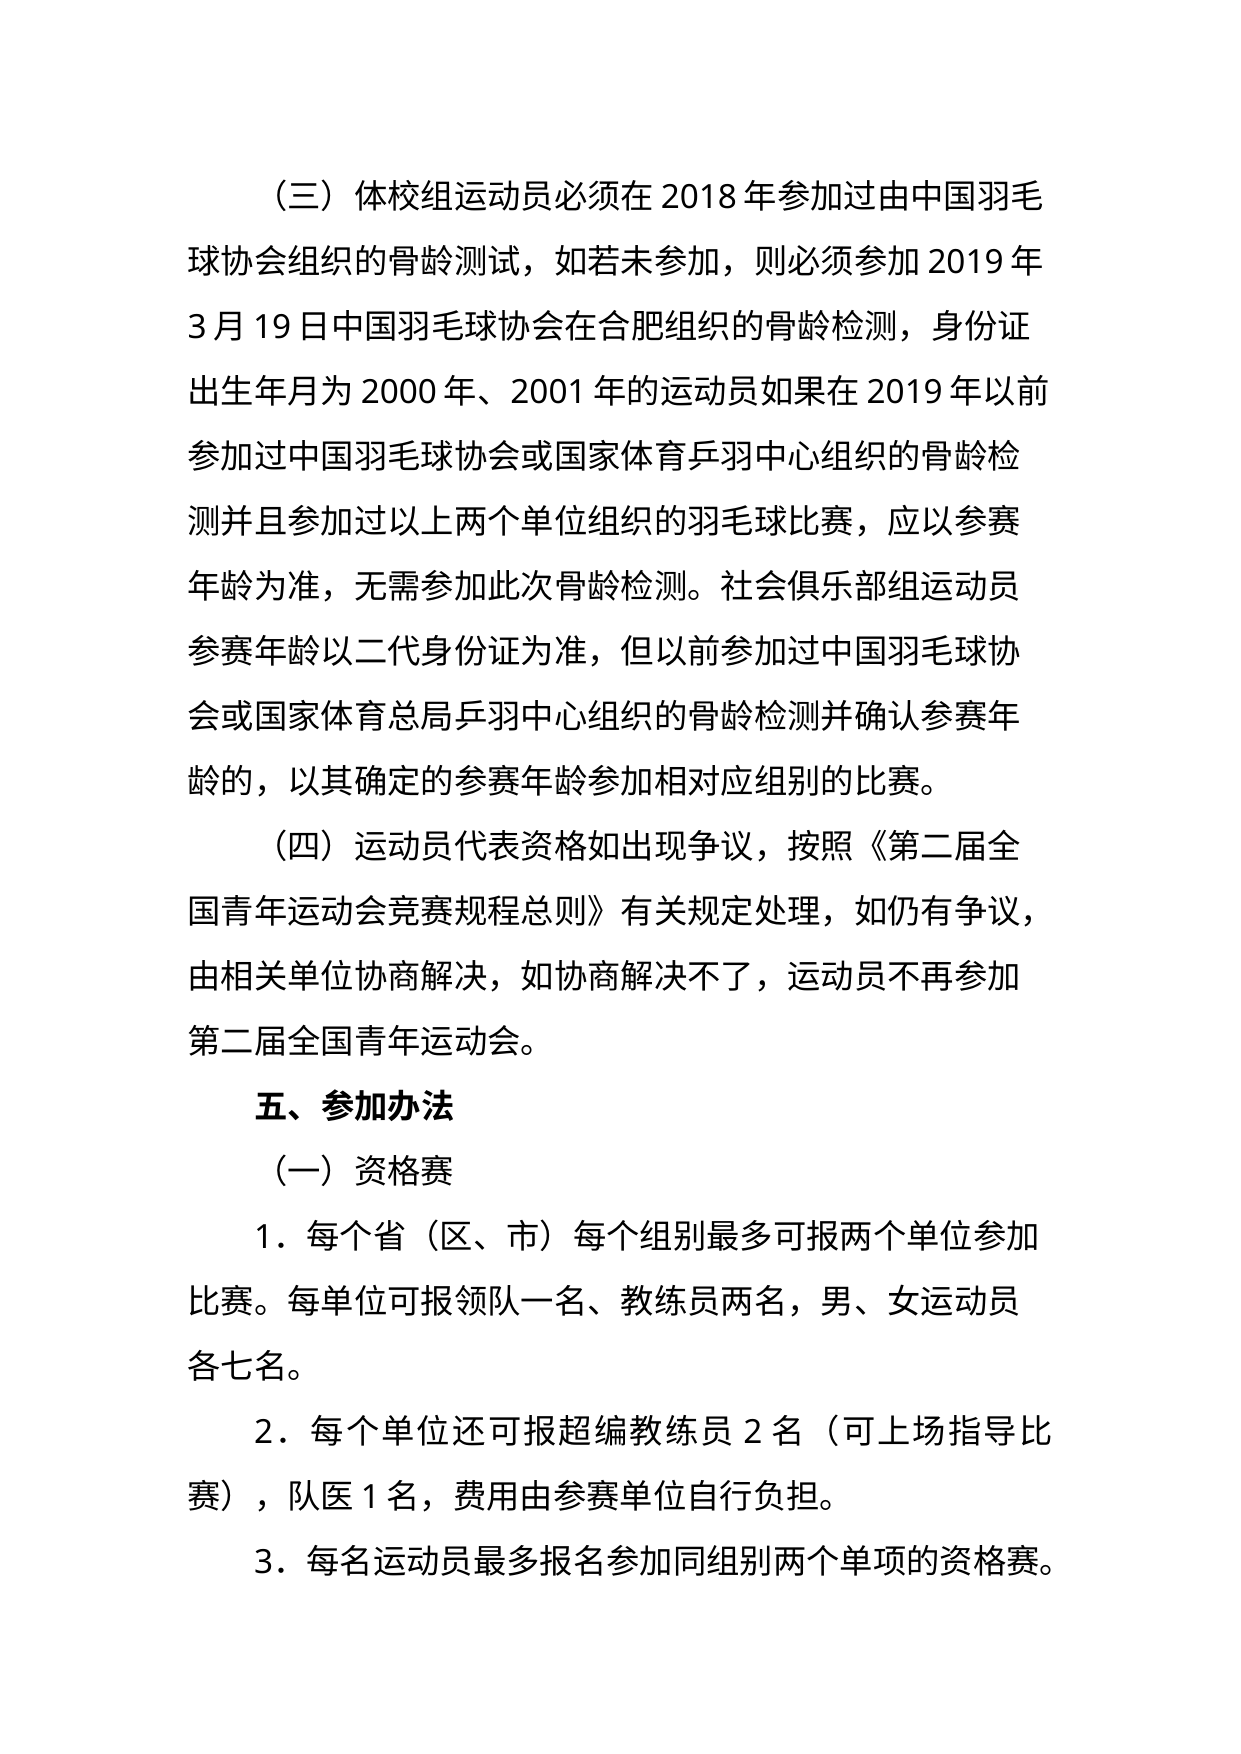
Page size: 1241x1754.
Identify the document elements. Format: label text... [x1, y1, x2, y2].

text 3．每名运动员最多报名参加同组别两个单项的资格赛。 [187, 1527, 1053, 1592]
text （四）运动员代表资格如出现争议，按照《第二届全国青年运动会竞赛规程总则》有关规定处理，如仍有争议，由相关单位协商解决，如协商解决不了，运动员不再参加第二届全国青年运动会。 [187, 812, 1053, 1072]
text （一）资格赛 [187, 1137, 1053, 1202]
text （三）体校组运动员必须在2018年参加过由中国羽毛球协会组织的骨龄测试，如若未参加，则必须参加2019年3月19日中国羽毛球协会在合肥组织的骨龄检测，身份证出生年月为2000年、2001年的运动员如果在2019年以前参加过中国羽毛球协会或国家体育乒羽中心组织的骨龄检测并且参加过以上两个单位组织的羽毛球比赛，应以参赛年龄为准，无需参加此次骨龄检测。社会俱乐部组运动员参赛年龄以二代身份证为准，但以前参加过中国羽毛球协会或国家体育总局乒羽中心组织的骨龄检测并确认参赛年龄的，以其确定的参赛年龄参加相对应组别的比赛。 [187, 162, 1053, 812]
text 2．每个单位还可报超编教练员2名（可上场指导比赛），队医1名，费用由参赛单位自行负担。 [187, 1397, 1053, 1527]
text 五、参加办法 [187, 1072, 1053, 1137]
text 1．每个省（区、市）每个组别最多可报两个单位参加比赛。每单位可报领队一名、教练员两名，男、女运动员各七名。 [187, 1202, 1053, 1397]
